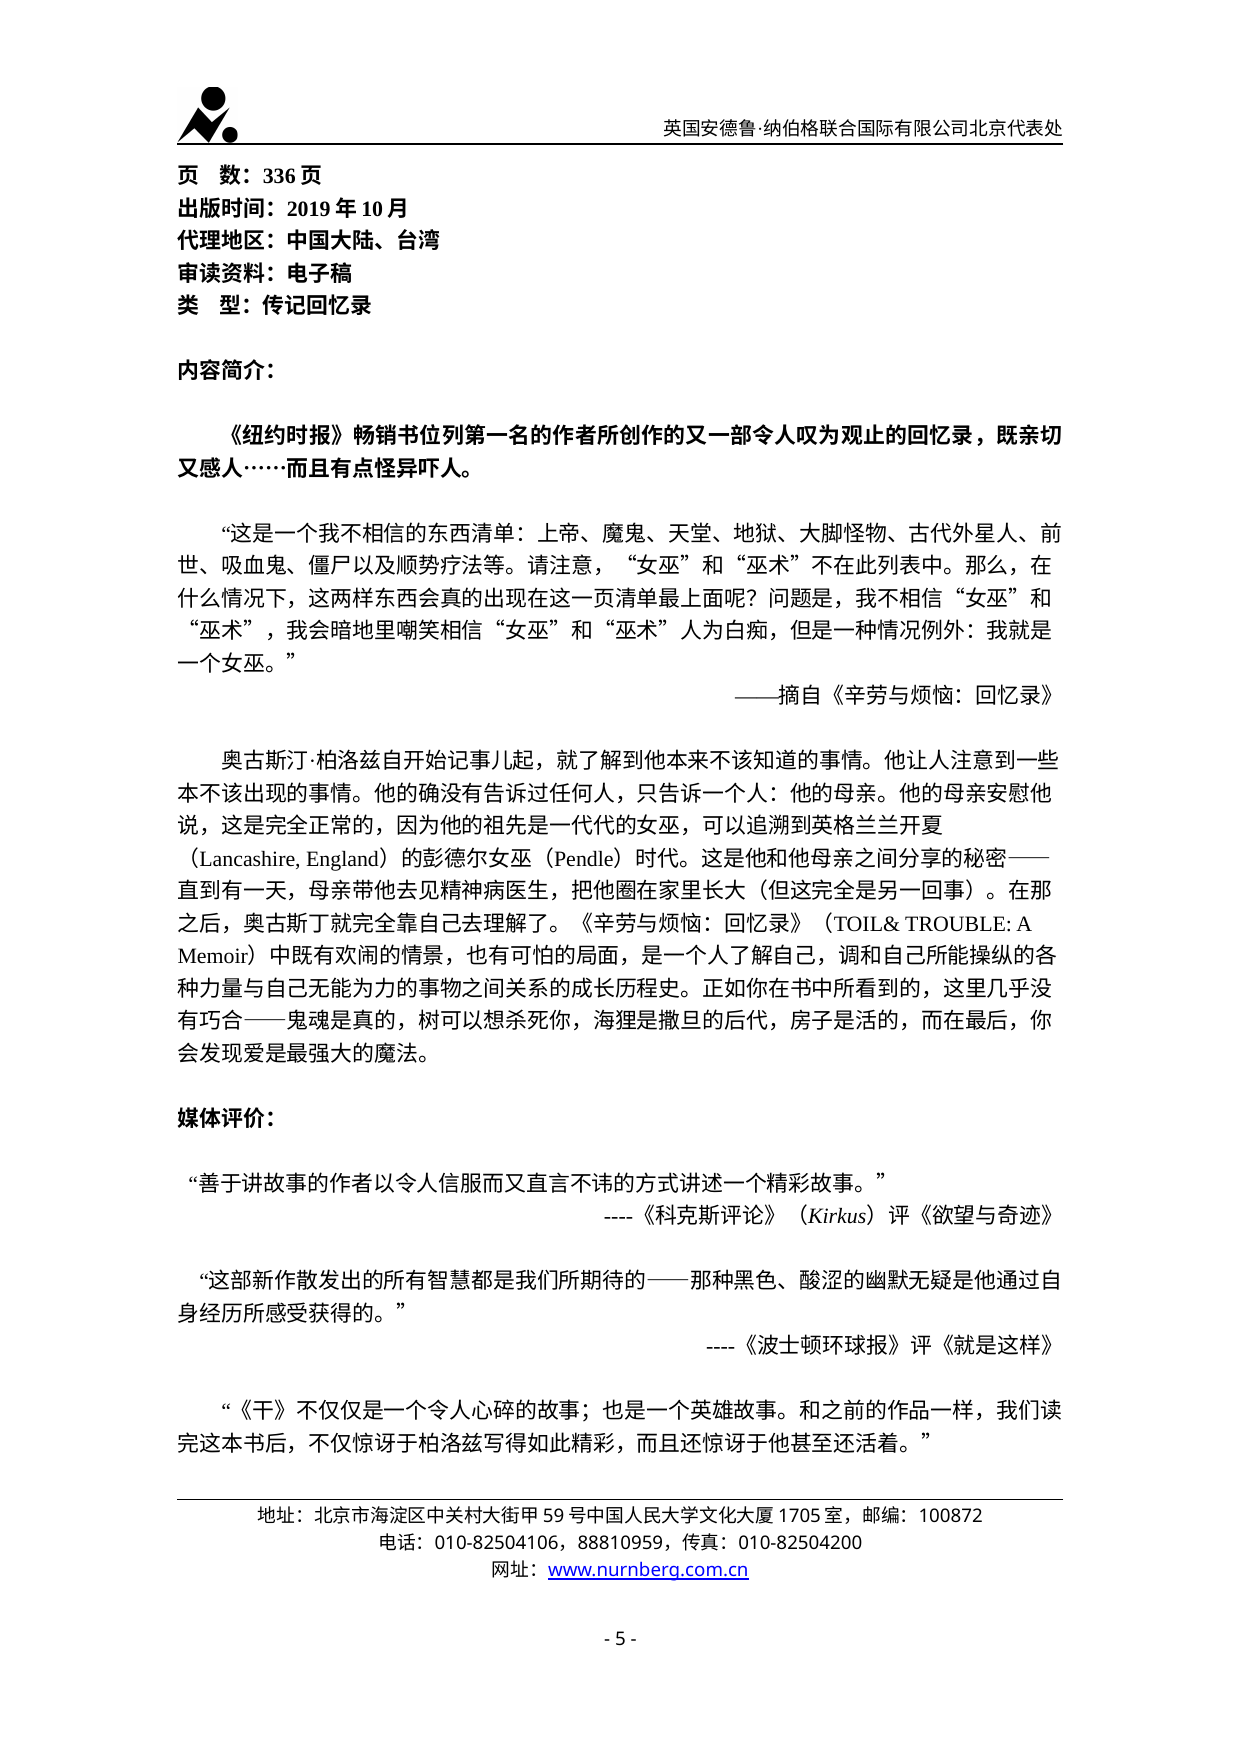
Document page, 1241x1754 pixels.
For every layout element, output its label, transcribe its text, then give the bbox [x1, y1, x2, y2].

text ----《科克斯评论》（Kirkus）评《欲望与奇迹》 [177, 1198, 1063, 1230]
text ——摘自《辛劳与烦恼：回忆录》 [177, 678, 1063, 710]
text “《干》不仅仅是一个令人心碎的故事；也是一个英雄故事。和之前的作品一样，我们读完这本书后，不仅惊讶于柏洛兹写得如此精彩，而且还惊讶于他甚至还活着。” [177, 1393, 1063, 1458]
text 内容简介： [177, 353, 1063, 385]
text “善于讲故事的作者以令人信服而又直言不讳的方式讲述一个精彩故事。” [177, 1165, 1063, 1198]
text ----《波士顿环球报》评《就是这样》 [177, 1328, 1063, 1360]
text “这是一个我不相信的东西清单：上帝、魔鬼、天堂、地狱、大脚怪物、古代外星人、前世、吸血鬼、僵尸以及顺势疗法等。请注意，“女巫”和“巫术”不在此列表中。那么，在什么情况下，这两样东西会真的出现在这一页清单最上面呢？问题是，我不相信“女巫”和“巫术”，我会暗地里嘲笑相信“女巫”和“巫术”人为白痴，但是一种情况例外：我就是一个女巫。” [177, 515, 1063, 678]
picture [177, 87, 238, 143]
text 《纽约时报》畅销书位列第一名的作者所创作的又一部令人叹为观止的回忆录，既亲切又感人……而且有点怪异吓人。 [177, 418, 1063, 483]
text 审读资料：电子稿 [177, 255, 1063, 288]
text 类 型：传记回忆录 [177, 288, 1063, 320]
text 奥古斯汀·柏洛兹自开始记事儿起，就了解到他本来不该知道的事情。他让人注意到一些本不该出现的事情。他的确没有告诉过任何人，只告诉一个人：他的母亲。他的母亲安慰他说，这是完全正常的，因为他的祖先是一代代的女巫，可以追溯到英格兰兰开夏（Lancashire, England）的彭德尔女巫（Pendle）时代。这是他和他母亲之间分享的秘密——直到有一天，母亲带他去见精神病医生，把他圈在家里长大（但这完全是另一回事）。在那之后，奥古斯丁就完全靠自己去理解了。《辛劳与烦恼：回忆录》（TOIL& TROUBLE: A Memoir）中既有欢闹的情景，也有可怕的局面，是一个人了解自己，调和自己所能操纵的各种力量与自己无能为力的事物之间关系的成长历程史。正如你在书中所看到的，这里几乎没有巧合——鬼魂是真的，树可以想杀死你，海狸是撒旦的后代，房子是活的，而在最后，你会发现爱是最强大的魔法。 [177, 743, 1063, 1068]
text 出版时间：2019年10月 [177, 190, 1063, 223]
text 媒体评价： [177, 1100, 1063, 1133]
text “这部新作散发出的所有智慧都是我们所期待的——那种黑色、酸涩的幽默无疑是他通过自身经历所感受获得的。” [177, 1263, 1063, 1328]
text 代理地区：中国大陆、台湾 [177, 223, 1063, 255]
text 页 数：336页 [177, 158, 1063, 190]
